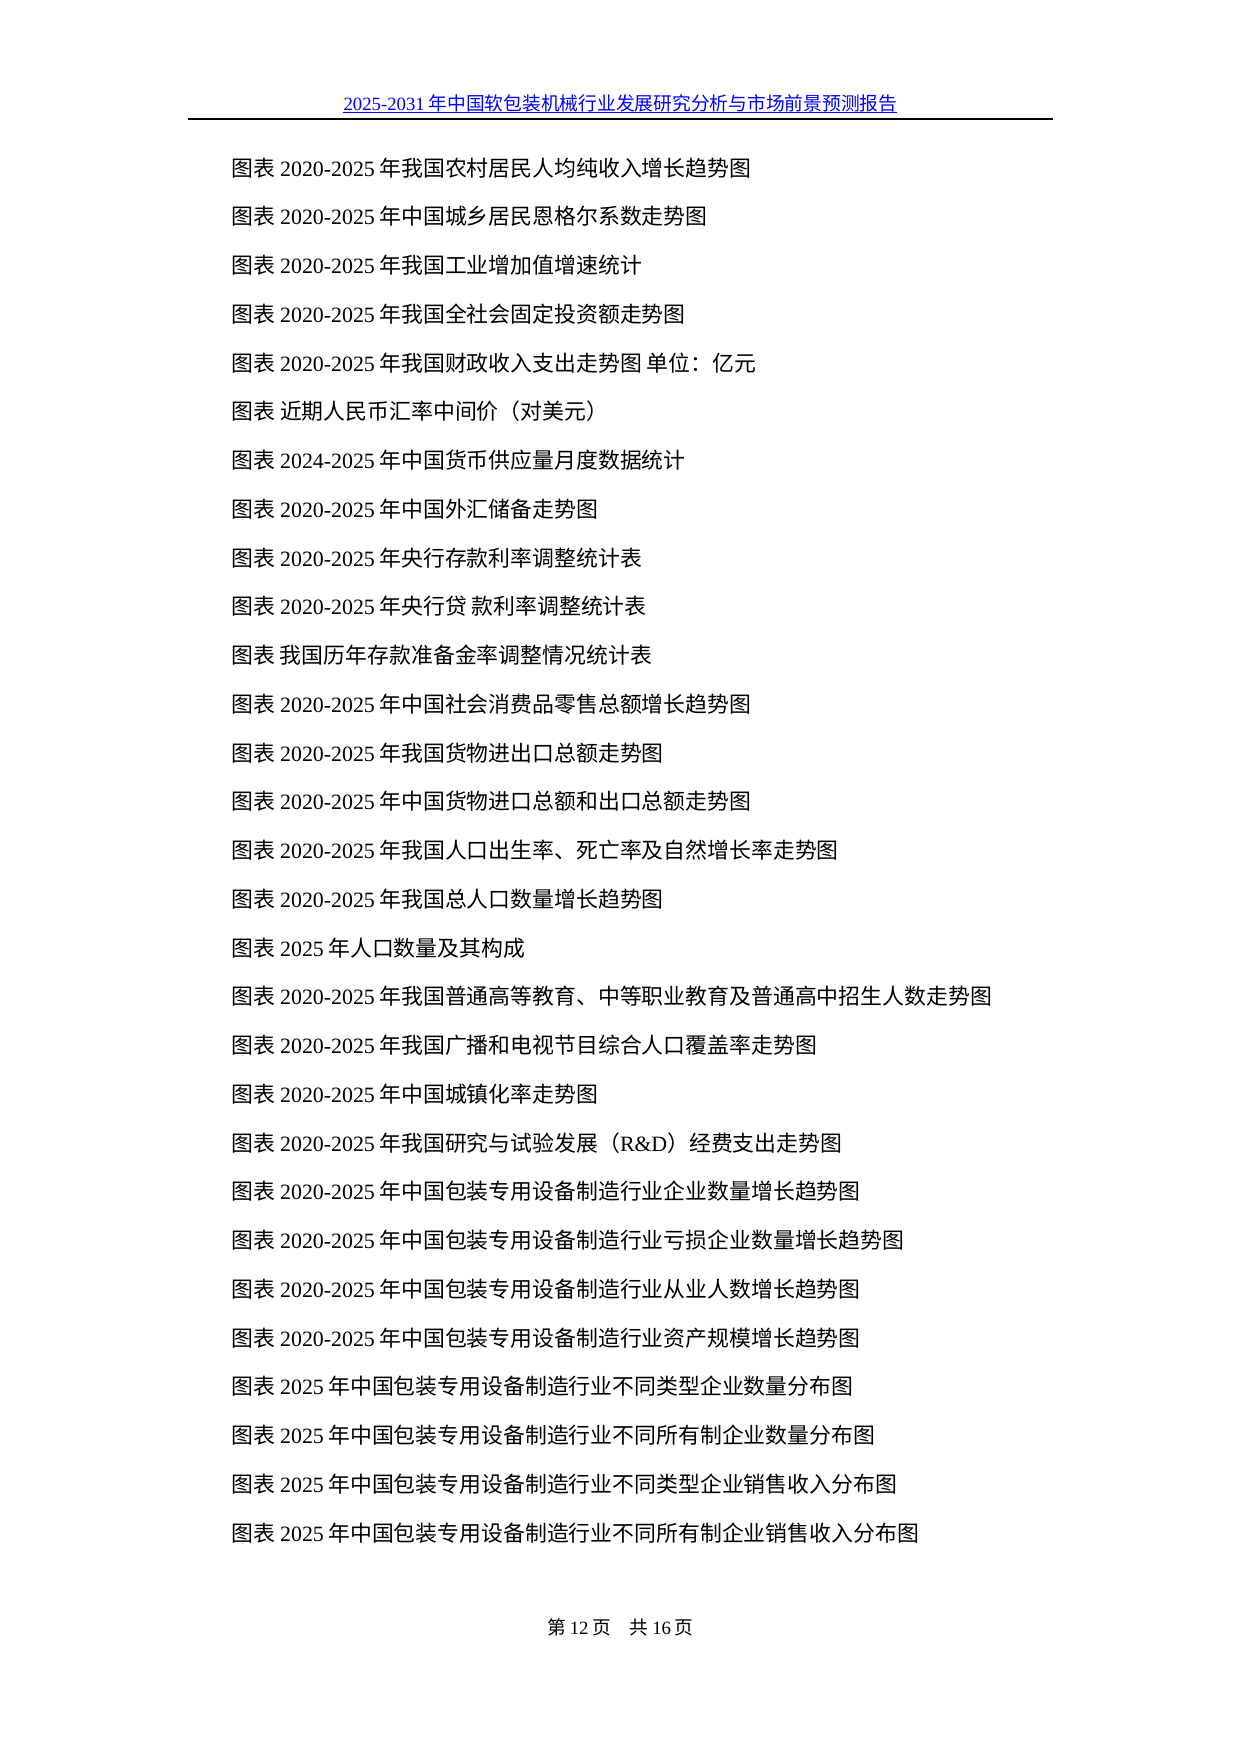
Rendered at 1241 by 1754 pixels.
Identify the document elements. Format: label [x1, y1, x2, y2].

text [187, 150, 1053, 1548]
